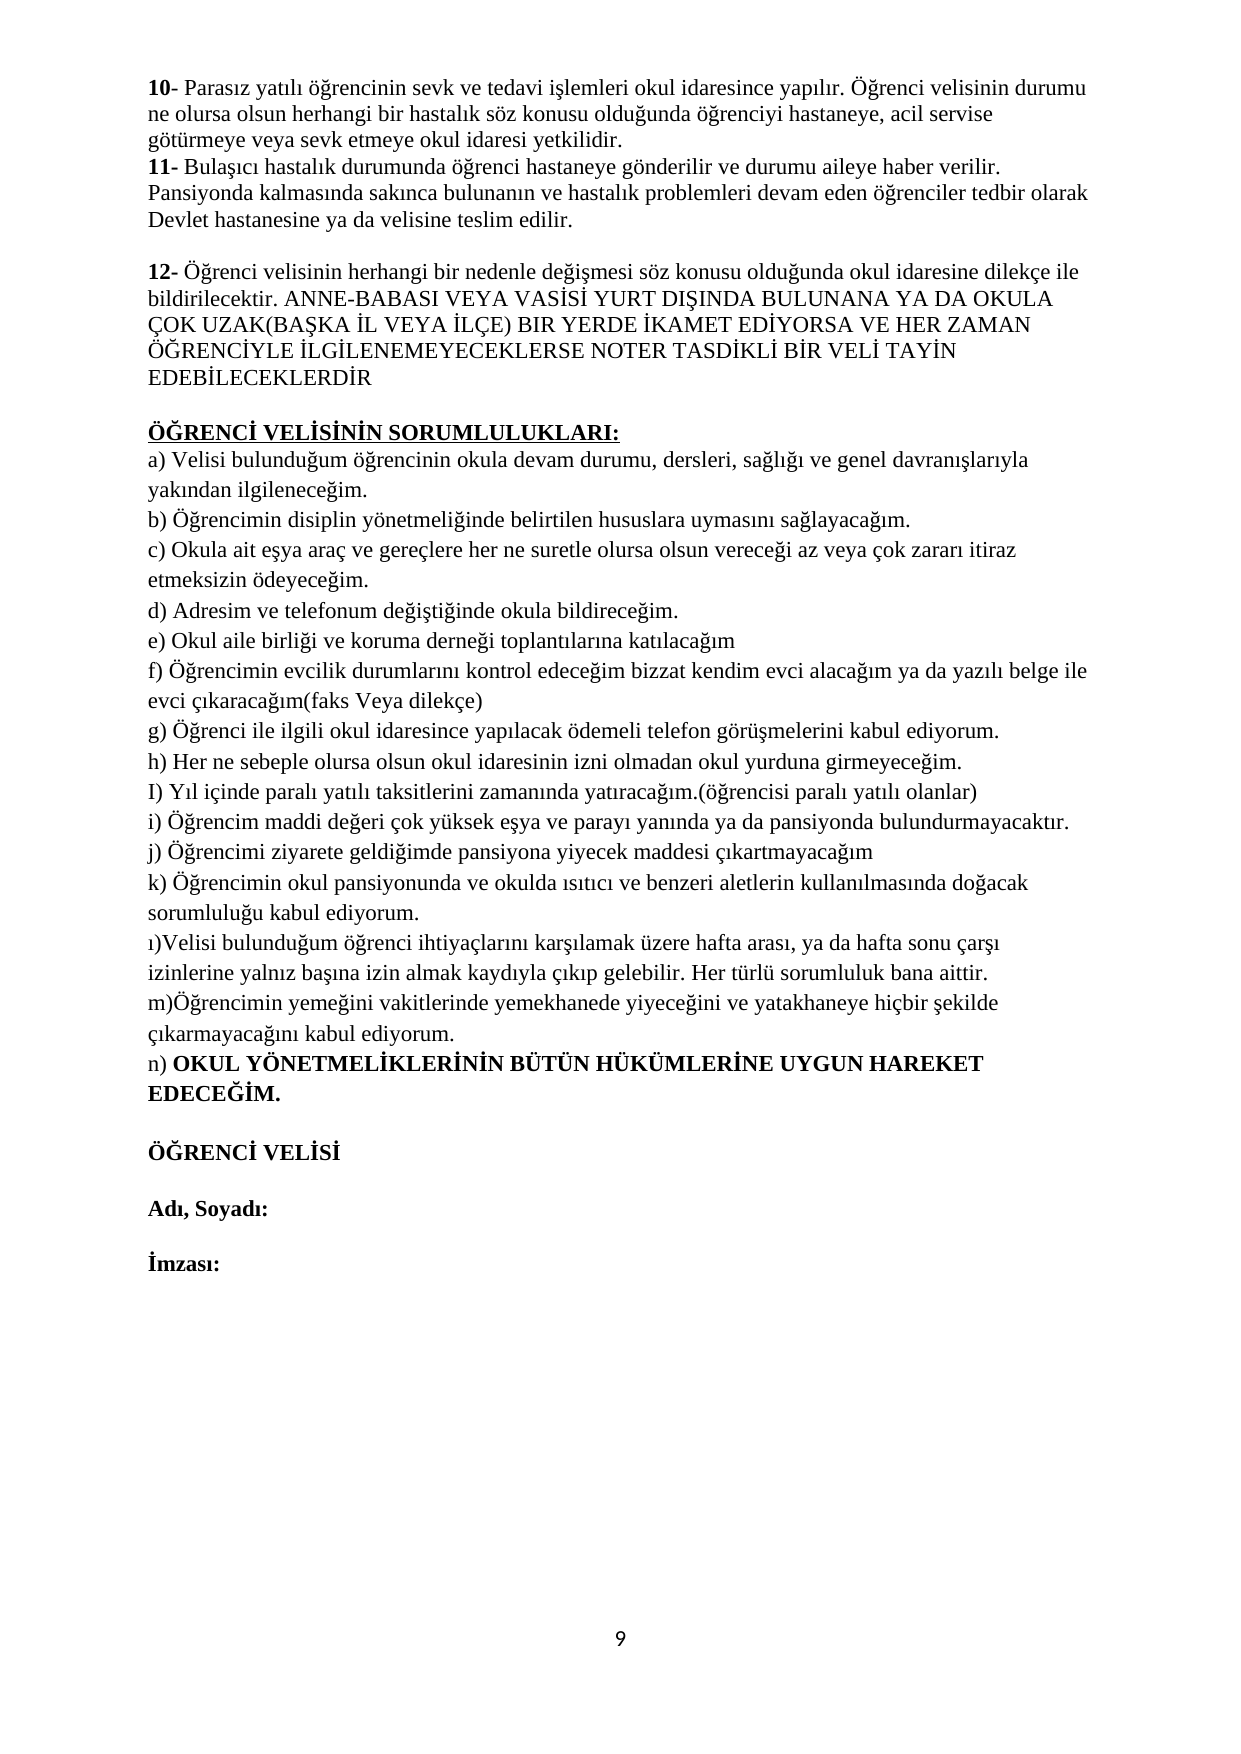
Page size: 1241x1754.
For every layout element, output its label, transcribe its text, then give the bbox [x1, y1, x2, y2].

text b) Öğrencimin disiplin yönetmeliğinde belirtilen hususlara uymasını sağlayacağım. [148, 506, 1093, 532]
text 11- Bulaşıcı hastalık durumunda öğrenci hastaneye gönderilir ve durumu aileye haber verilir. Pansiyonda kalmasında sakınca bulunanın ve hastalık problemleri devam eden öğrenciler tedbir olarak Devlet hastanesine ya da velisine teslim edilir. [148, 153, 1093, 232]
text m)Öğrencimin yemeğini vakitlerinde yemekhanede yiyeceğini ve yatakhaneye hiçbir şekilde çıkarmayacağını kabul ediyorum. [148, 989, 1093, 1046]
text n) OKUL YÖNETMELİKLERİNİN BÜTÜN HÜKÜMLERİNE UYGUN HAREKET EDECEĞİM. [148, 1050, 1093, 1106]
text Adı, Soyadı: [148, 1195, 1093, 1221]
text İmzası: [148, 1250, 1093, 1277]
text I) Yıl içinde paralı yatılı taksitlerini zamanında yatıracağım.(öğrencisi paralı yatılı olanlar) [148, 778, 1093, 804]
text a) Velisi bulunduğum öğrencinin okula devam durumu, dersleri, sağlığı ve genel davranışlarıyla yakından ilgileneceğim. [148, 446, 1093, 502]
text g) Öğrenci ile ilgili okul idaresince yapılacak ödemeli telefon görüşmelerini kabul ediyorum. [148, 717, 1093, 744]
text ÖĞRENCİ VELİSİNİN SORUMLULUKLARI: [148, 419, 1093, 446]
text 12- Öğrenci velisinin herhangi bir nedenle değişmesi söz konusu olduğunda okul idaresine dilekçe ile bildirilecektir. ANNE-BABASI VEYA VASİSİ YURT DIŞINDA BULUNANA YA DA OKULA ÇOK UZAK(BAŞKA İL VEYA İLÇE) BIR YERDE İKAMET EDİYORSA VE HER ZAMAN ÖĞRENCİYLE İLGİLENEMEYECEKLERSE NOTER TASDİKLİ BİR VELİ TAYİN EDEBİLECEKLERDİR [148, 258, 1093, 390]
text e) Okul aile birliği ve koruma derneği toplantılarına katılacağım [148, 627, 1093, 653]
text ÖĞRENCİ VELİSİ [148, 1139, 1093, 1166]
text f) Öğrencimin evcilik durumlarını kontrol edeceğim bizzat kendim evci alacağım ya da yazılı belge ile evci çıkaracağım(faks Veya dilekçe) [148, 657, 1093, 714]
text h) Her ne sebeple olursa olsun okul idaresinin izni olmadan okul yurduna girmeyeceğim. [148, 748, 1093, 774]
text k) Öğrencimin okul pansiyonunda ve okulda ısıtıcı ve benzeri aletlerin kullanılmasında doğacak sorumluluğu kabul ediyorum. [148, 868, 1093, 925]
text ı)Velisi bulunduğum öğrenci ihtiyaçlarını karşılamak üzere hafta arası, ya da hafta sonu çarşı izinlerine yalnız başına izin almak kaydıyla çıkıp gelebilir. Her türlü sorumluluk bana aittir. [148, 929, 1093, 986]
text d) Adresim ve telefonum değiştiğinde okula bildireceğim. [148, 597, 1093, 623]
text c) Okula ait eşya araç ve gereçlere her ne suretle olursa olsun vereceği az veya çok zararı itiraz etmeksizin ödeyeceğim. [148, 536, 1093, 593]
text j) Öğrencimi ziyarete geldiğimde pansiyona yiyecek maddesi çıkartmayacağım [148, 838, 1093, 865]
text 10- Parasız yatılı öğrencinin sevk ve tedavi işlemleri okul idaresince yapılır. Öğrenci velisinin durumu ne olursa olsun herhangi bir hastalık söz konusu olduğunda öğrenciyi hastaneye, acil servise götürmeye veya sevk etmeye okul idaresi yetkilidir. [148, 74, 1093, 153]
text i) Öğrencim maddi değeri çok yüksek eşya ve parayı yanında ya da pansiyonda bulundurmayacaktır. [148, 808, 1093, 834]
